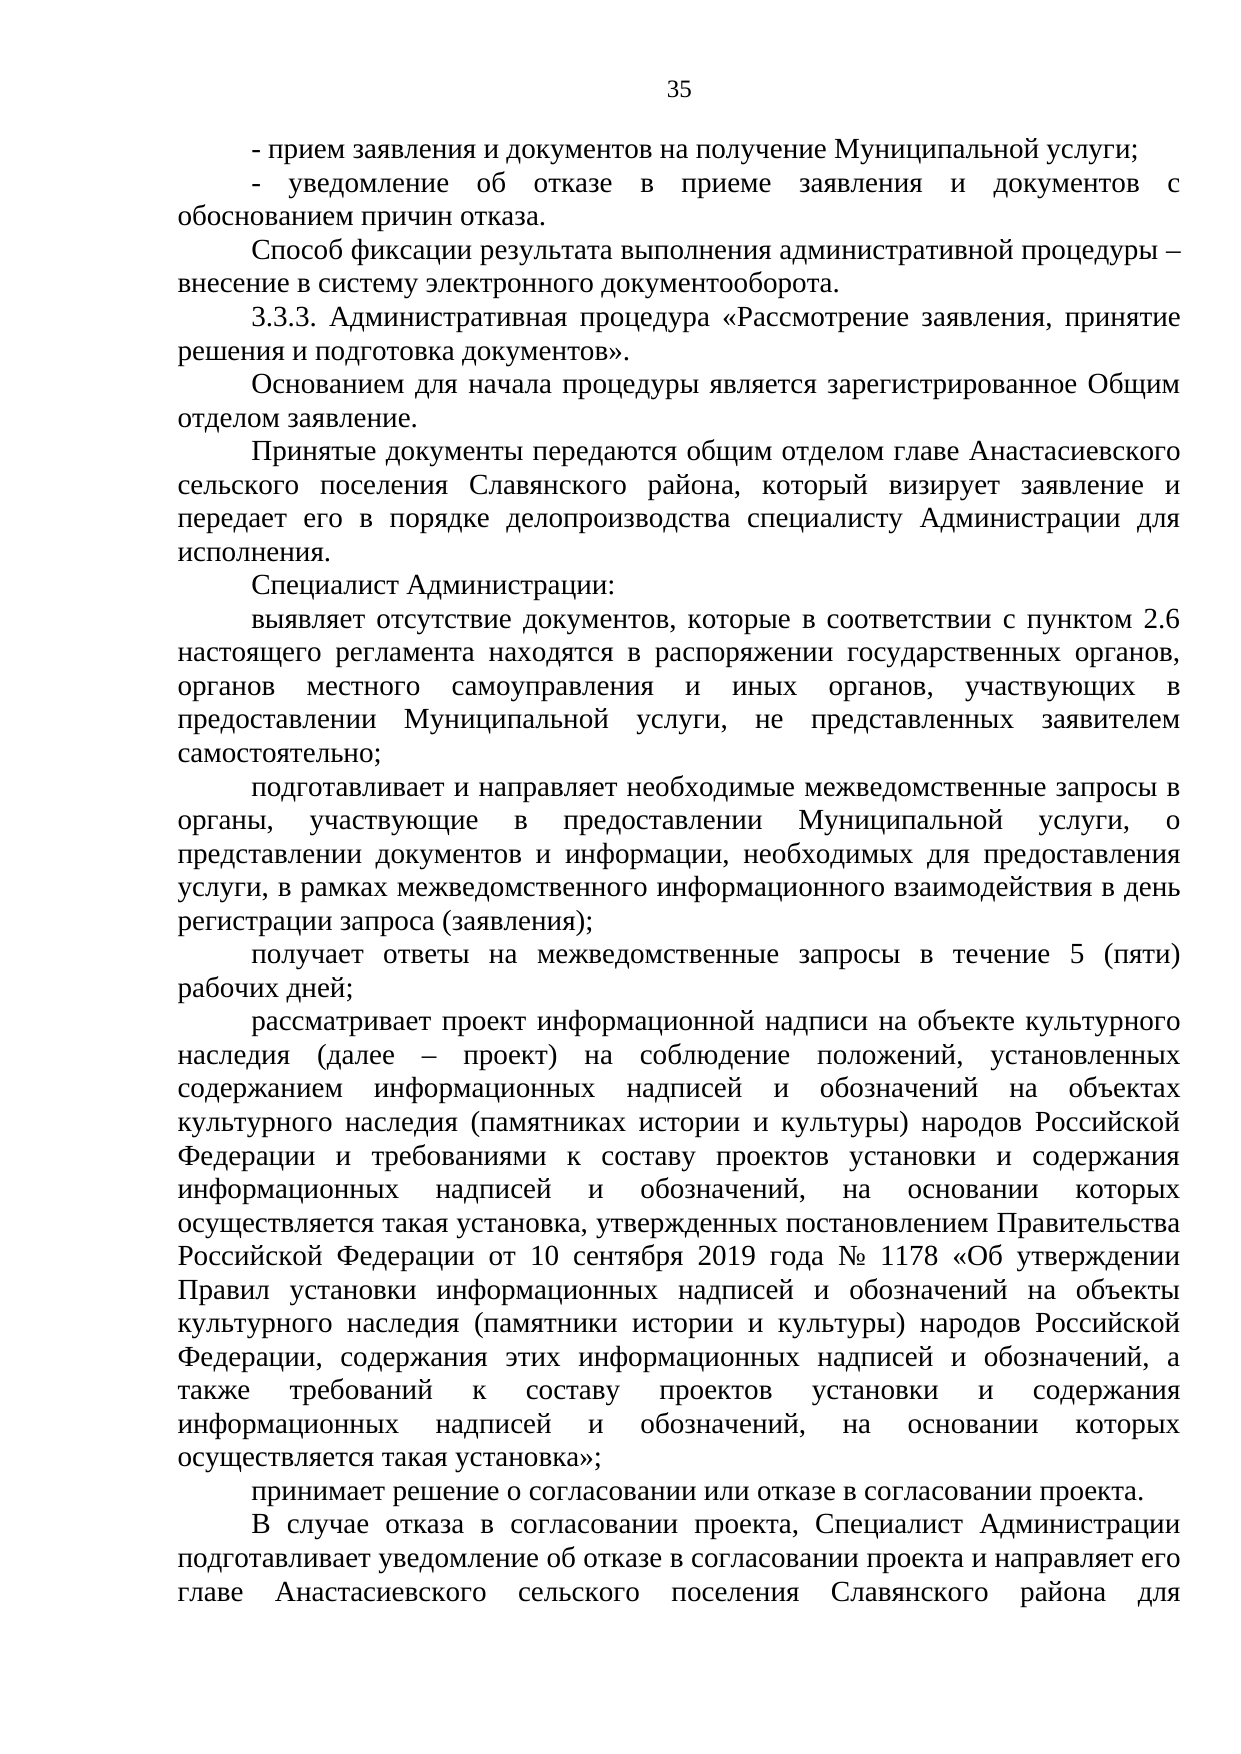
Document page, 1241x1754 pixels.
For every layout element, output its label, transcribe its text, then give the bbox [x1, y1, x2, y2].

text рассматривает проект информационной надписи на объекте культурного наследия (далее – проект) на соблюдение положений, установленных содержанием информационных надписей и обозначений на объектах культурного наследия (памятниках истории и культуры) народов Российской Федерации и требованиями к составу проектов установки и содержания информационных надписей и обозначений, на основании которых осуществляется такая установка, утвержденных постановлением Правительства Российской Федерации от 10 сентября 2019 года № 1178 «Об утверждении Правил установки информационных надписей и обозначений на объекты культурного наследия (памятники истории и культуры) народов Российской Федерации, содержания этих информационных надписей и обозначений, а также требований к составу проектов установки и содержания информационных надписей и обозначений, на основании которых осуществляется такая установка»; [177, 1003, 1181, 1473]
text Принятые документы передаются общим отделом главе Анастасиевского сельского поселения Славянского района, который визирует заявление и передает его в порядке делопроизводства специалисту Администрации для исполнения. [177, 433, 1181, 567]
text подготавливает и направляет необходимые межведомственные запросы в органы, участвующие в предоставлении Муниципальной услуги, о представлении документов и информации, необходимых для предоставления услуги, в рамках межведомственного информационного взаимодействия в день регистрации запроса (заявления); [177, 769, 1181, 936]
text - уведомление об отказе в приеме заявления и документов с обоснованием причин отказа. [177, 165, 1181, 232]
text Способ фиксации результата выполнения административной процедуры – внесение в систему электронного документооборота. [177, 232, 1181, 299]
text Основанием для начала процедуры является зарегистрированное Общим отделом заявление. [177, 366, 1181, 433]
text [177, 1507, 1181, 1607]
text 3.3.3. Административная процедура «Рассмотрение заявления, принятие решения и подготовка документов». [177, 299, 1181, 366]
text Специалист Администрации: [177, 567, 1181, 601]
text - прием заявления и документов на получение Муниципальной услуги; [177, 131, 1181, 165]
text выявляет отсутствие документов, которые в соответствии с пунктом 2.6 настоящего регламента находятся в распоряжении государственных органов, органов местного самоуправления и иных органов, участвующих в предоставлении Муниципальной услуги, не представленных заявителем самостоятельно; [177, 601, 1181, 769]
text получает ответы на межведомственные запросы в течение 5 (пяти) рабочих дней; [177, 936, 1181, 1003]
text принимает решение о согласовании или отказе в согласовании проекта. [177, 1473, 1181, 1507]
